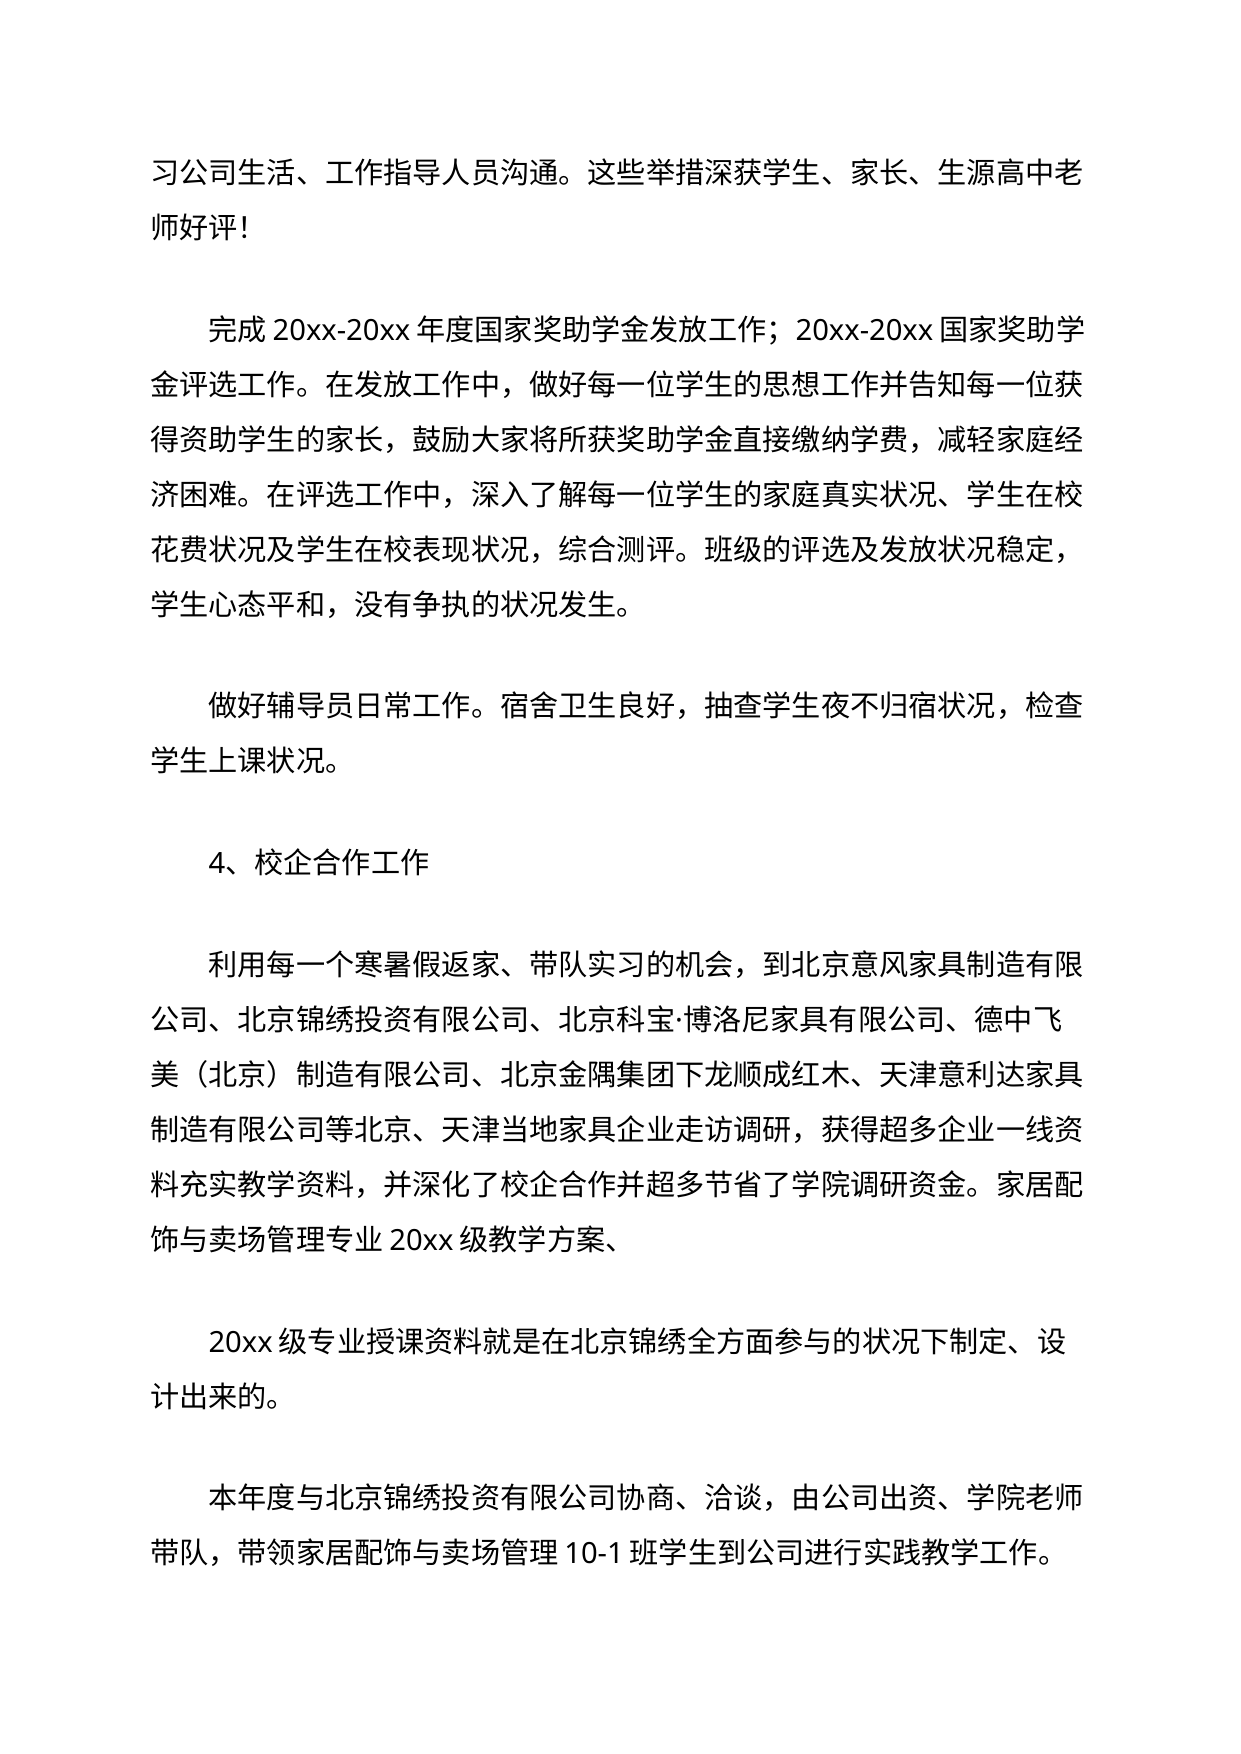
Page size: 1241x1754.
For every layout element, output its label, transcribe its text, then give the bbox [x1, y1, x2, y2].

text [150, 1475, 1090, 1572]
text 做好辅导员日常工作。宿舍卫生良好，抽查学生夜不归宿状况，检查学生上课状况。 [150, 683, 1090, 780]
text 利用每一个寒暑假返家、带队实习的机会，到北京意风家具制造有限公司、北京锦绣投资有限公司、北京科宝·博洛尼家具有限公司、德中飞美（北京）制造有限公司、北京金隅集团下龙顺成红木、天津意利达家具制造有限公司等北京、天津当地家具企业走访调研，获得超多企业一线资料充实教学资料，并深化了校企合作并超多节省了学院调研资金。家居配饰与卖场管理专业20xx级教学方案、 [150, 942, 1090, 1259]
text 4、校企合作工作 [150, 840, 1090, 882]
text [150, 150, 1090, 247]
text 完成20xx-20xx年度国家奖助学金发放工作；20xx-20xx国家奖助学金评选工作。在发放工作中，做好每一位学生的思想工作并告知每一位获得资助学生的家长，鼓励大家将所获奖助学金直接缴纳学费，减轻家庭经济困难。在评选工作中，深入了解每一位学生的家庭真实状况、学生在校花费状况及学生在校表现状况，综合测评。班级的评选及发放状况稳定，学生心态平和，没有争执的状况发生。 [150, 307, 1090, 623]
text 20xx级专业授课资料就是在北京锦绣全方面参与的状况下制定、设计出来的。 [150, 1318, 1090, 1416]
